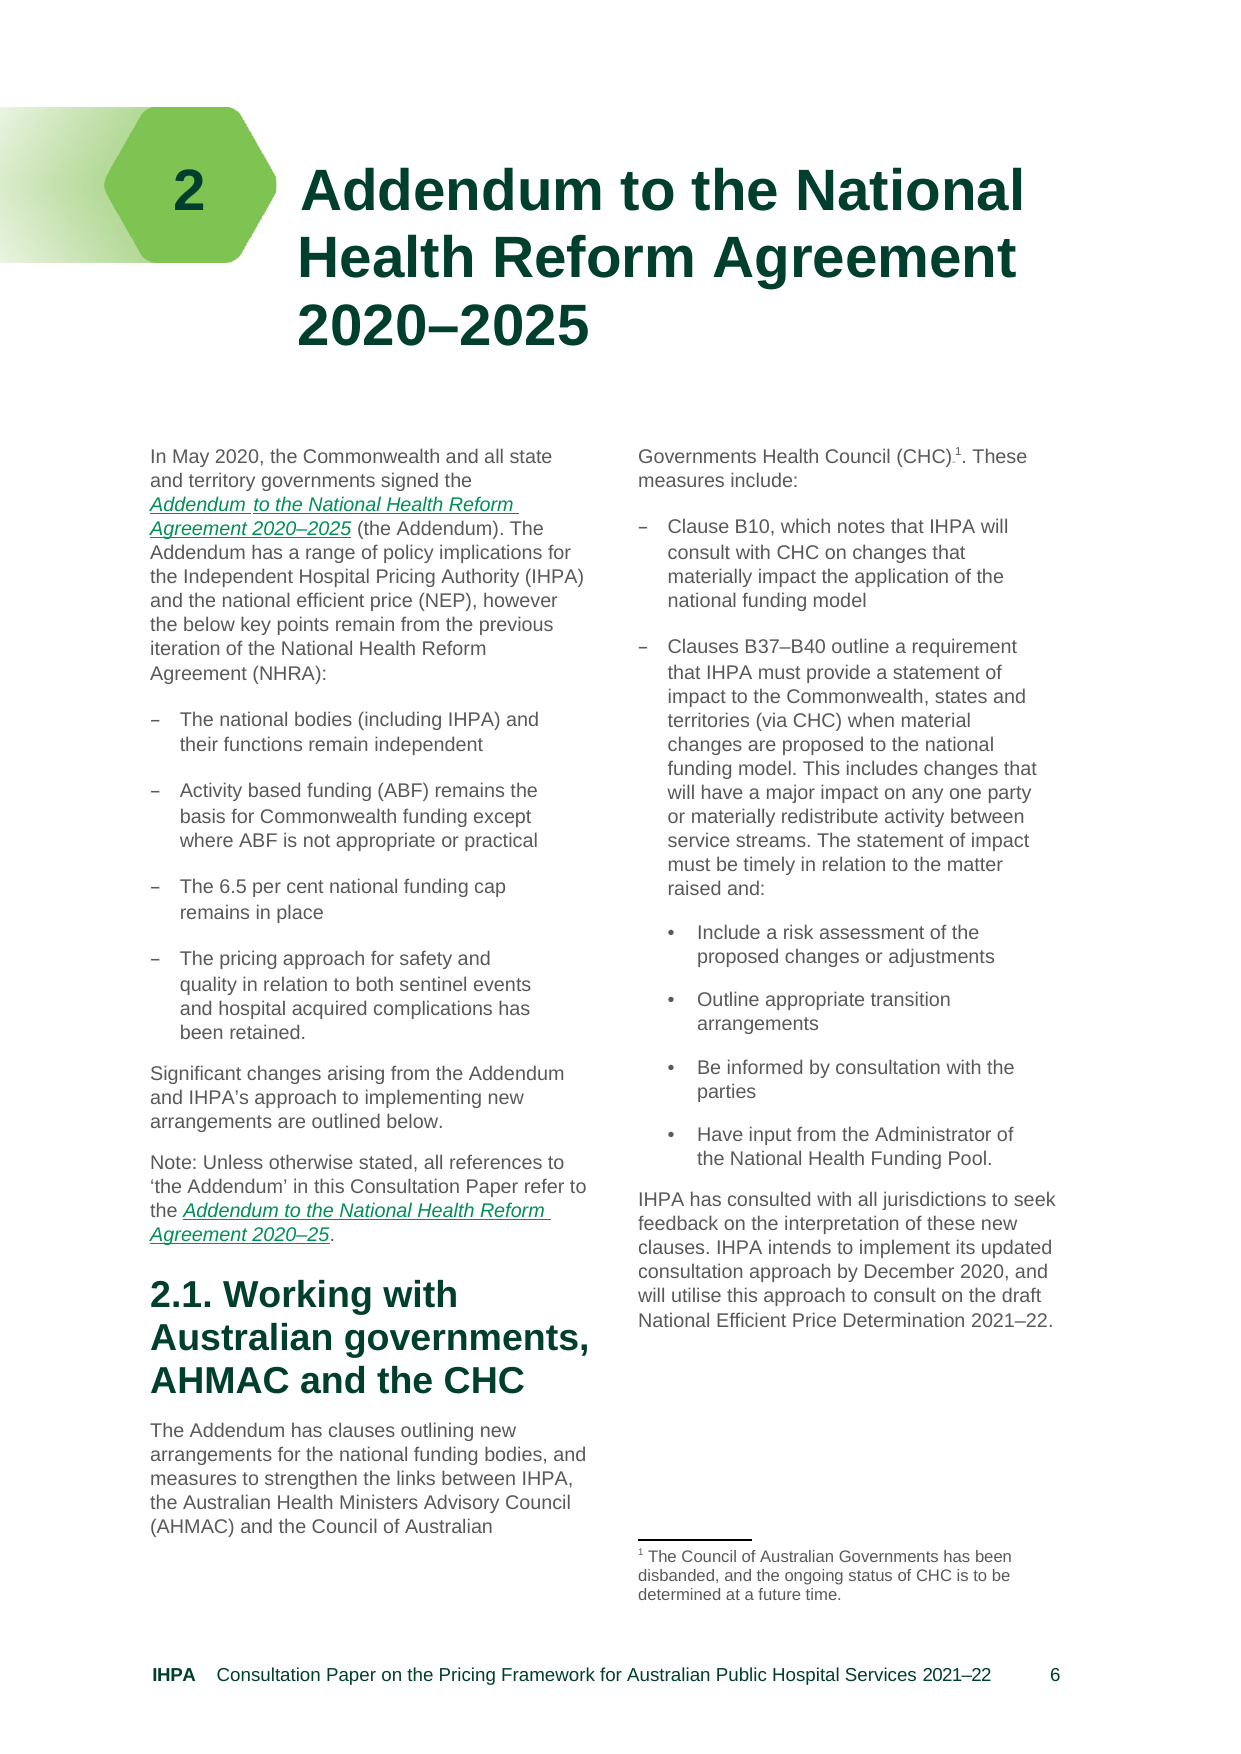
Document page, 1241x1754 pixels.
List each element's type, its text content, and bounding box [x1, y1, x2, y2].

list Clause B10, which notes that IHPA will consult with CHC on changes that materially impact the application of the national funding model [638, 512, 1038, 611]
text Significant changes arising from the Addendum and IHPA’s approach to implementing new arrangements are outlined below. [150, 1062, 587, 1132]
text The Addendum has clauses outlining new arrangements for the national funding bodies, and measures to strengthen the links between IHPA, the Australian Health Ministers Advisory Council (AHMAC) and the Council of Australian Governments Health Council (CHC)0F. These measures include: [150, 1418, 587, 1537]
list Include a risk assessment of the proposed changes or adjustments [667, 921, 1038, 967]
text Note: Unless otherwise stated, all references to ‘the Addendum’ in this Consultation Paper refer to the Addendum to the National Health Reform Agreement 2020–25. [150, 1151, 587, 1246]
list The national bodies (including IHPA) and their functions remain independent [150, 705, 550, 756]
text IHPA has consulted with all jurisdictions to seek feedback on the interpretation of these new clauses. IHPA intends to implement its updated consultation approach by December 2020, and will utilise this approach to consult on the draft National Efficient Price Determination 2021–22. [638, 1188, 1075, 1331]
list Have input from the Administrator of the National Health Funding Pool. [667, 1123, 1038, 1170]
list Activity based funding (ABF) remains the basis for Commonwealth funding except where ABF is not appropriate or practical [150, 777, 550, 852]
picture [0, 107, 277, 263]
list Clauses B37–B40 outline a requirement that IHPA must provide a statement of impact to the Commonwealth, states and territories (via CHC) when material changes are proposed to the national funding model. This includes changes that will have a major impact on any one party or materially redistribute activity between service streams. The statement of impact must be timely in relation to the matter raised and: [638, 632, 1038, 900]
list The pricing approach for safety and quality in relation to both sentinel events and hospital acquired complications has been retained. [150, 944, 550, 1043]
text In May 2020, the Commonwealth and all state and territory governments signed the Addendum to the National Health Reform Agreement 2020–2025 (the Addendum). The Addendum has a range of policy implications for the Independent Hospital Pricing Authority (IHPA) and the national efficient price (NEP), however the below key points remain from the previous iteration of the National Health Reform Agreement (NHRA): [150, 445, 587, 684]
subtitle 2.1. Working with Australian governments, AHMAC and the CHC [150, 1272, 602, 1401]
subtitle 2 Addendum to the National Health Reform Agreement 2020–2025 [174, 156, 1090, 357]
list Outline appropriate transition arrangements [667, 988, 1038, 1035]
text The Addendum has clauses outlining new arrangements for the national funding bodies, and measures to strengthen the links between IHPA, the Australian Health Ministers Advisory Council (AHMAC) and the Council of Australian Governments Health Council (CHC)0F. These measures include: [638, 445, 1075, 492]
list Be informed by consultation with the parties [667, 1056, 1038, 1102]
list The 6.5 per cent national funding cap remains in place [150, 872, 550, 923]
